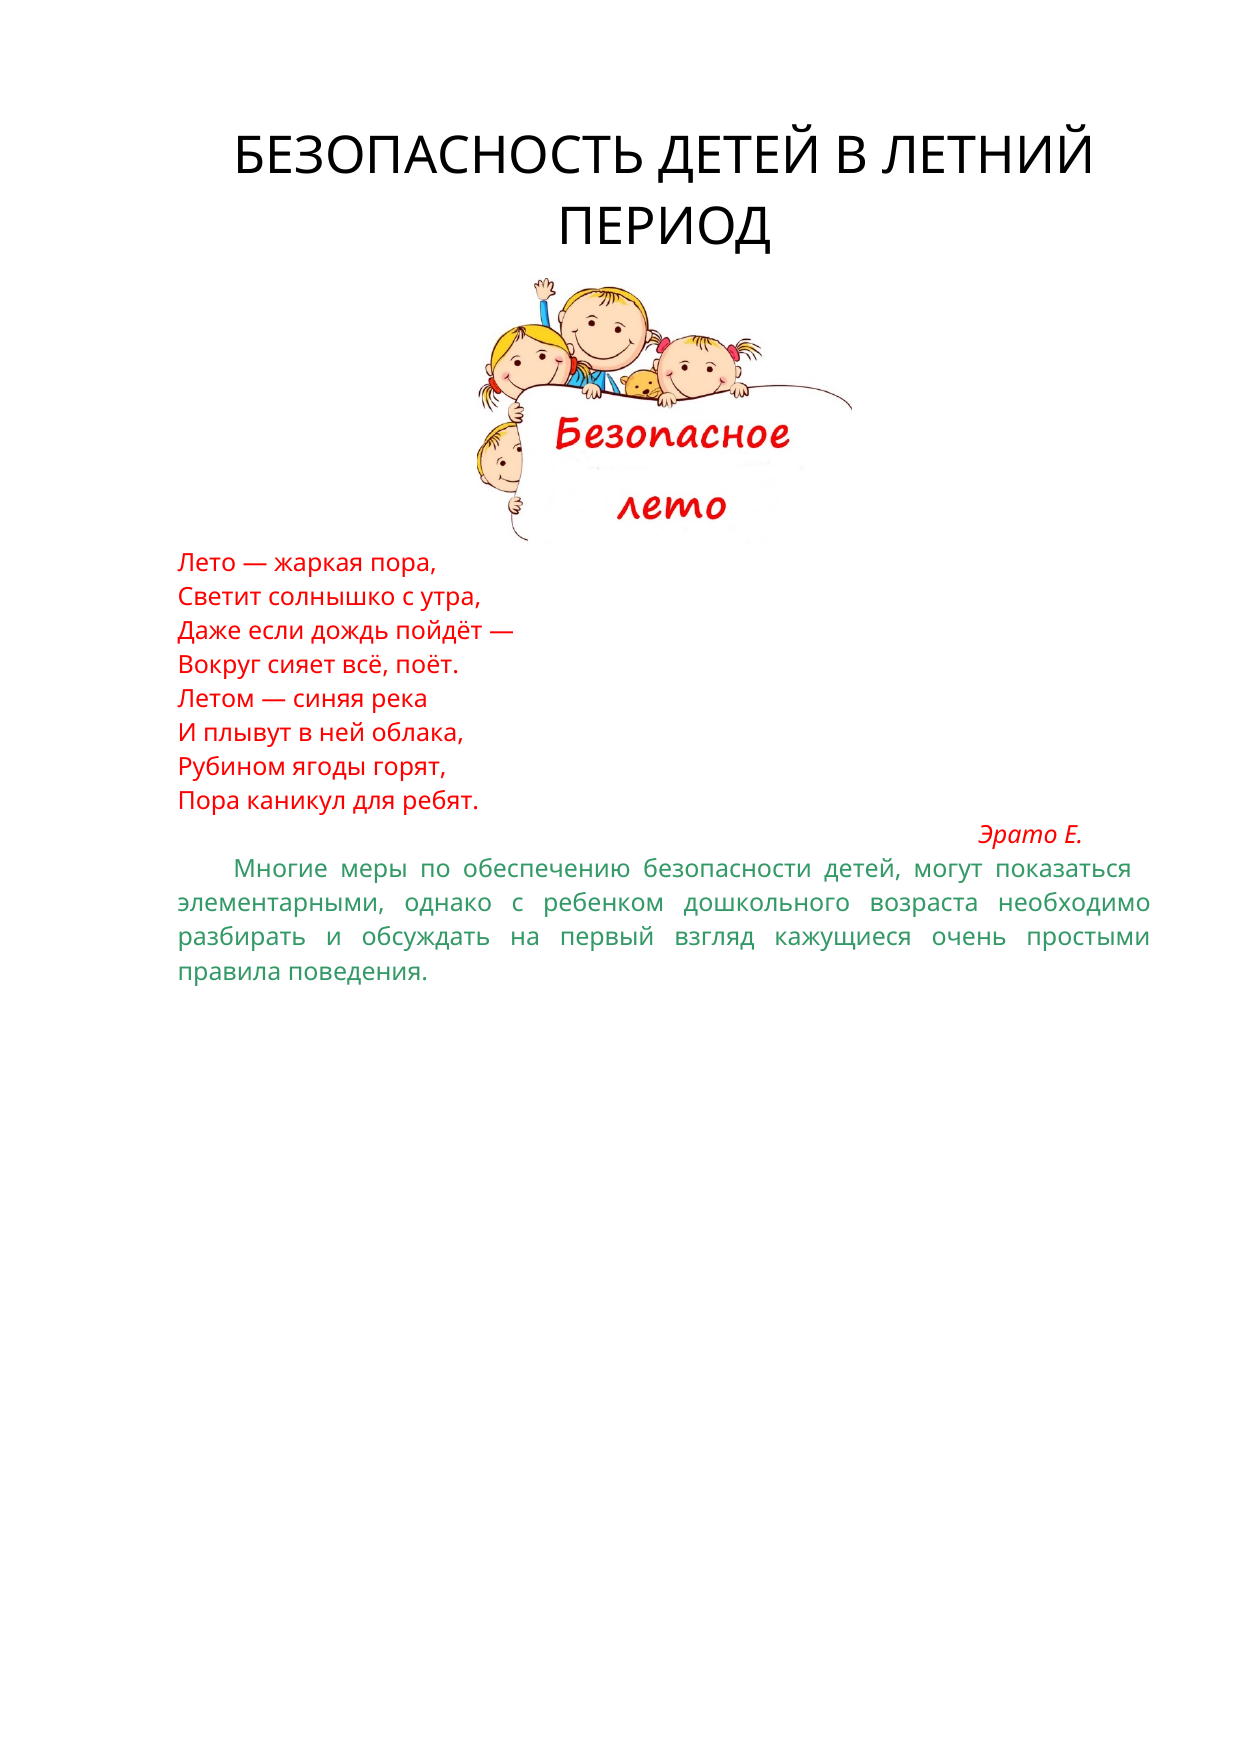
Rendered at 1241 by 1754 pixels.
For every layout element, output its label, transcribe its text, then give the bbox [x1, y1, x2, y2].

text Многие меры по обеспечению безопасности детей, могут показаться элементарными, однако с ребенком дошкольного возраста необходимо разбирать и обсуждать на первый взгляд кажущиеся очень простыми правила поведения. [177, 851, 1152, 987]
text Лето — жаркая пора, Светит солнышко с утра, Даже если дождь пойдёт — Вокруг сияет всё, поёт. Летом — синяя река И плывут в ней облака, Рубином ягоды горят, Пора каникул для ребят. Эрато Е. [177, 544, 1152, 851]
text БЕЗОПАСНОСТЬ ДЕТЕЙ В ЛЕТНИЙ ПЕРИОД [177, 118, 1152, 260]
picture [477, 278, 852, 545]
